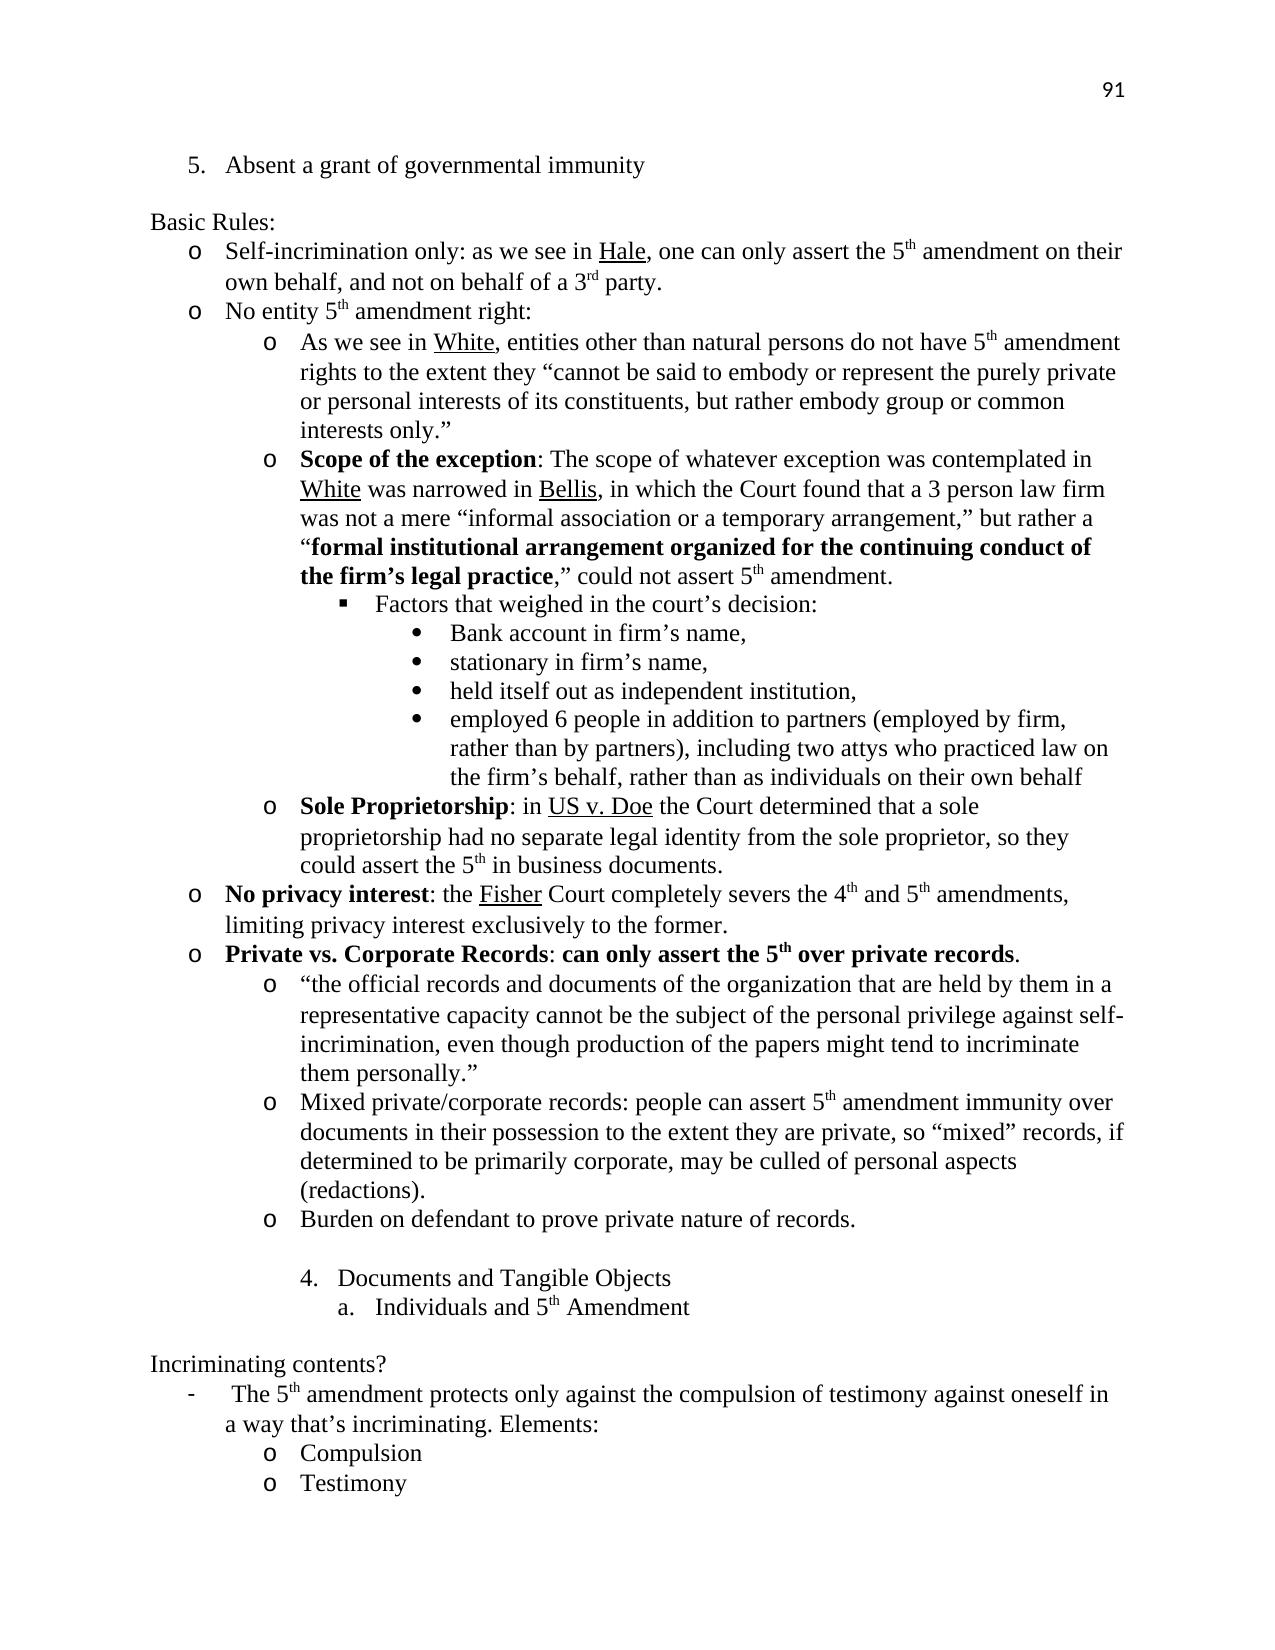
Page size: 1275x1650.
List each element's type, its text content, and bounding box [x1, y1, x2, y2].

text Basic Rules: [150, 207, 1125, 236]
list Scope of the exception: The scope of whatever exception was contemplated in White was narrowed in Bellis, in which the Court found that a 3 person law firm was not a mere “informal association or a temporary arrangement,” but rather a “formal institutional arrangement organized for the continuing conduct of the firm’s legal practice,” could not assert 5th amendment. [262, 444, 1125, 589]
list Absent a grant of governmental immunity [187, 150, 1125, 179]
list Burden on defendant to prove private nature of records. [262, 1204, 1125, 1234]
list “the official records and documents of the organization that are held by them in a representative capacity cannot be the subject of the personal privilege against self-incrimination, even though production of the papers might tend to incriminate them personally.” [262, 969, 1125, 1087]
list Compulsion [262, 1438, 1125, 1468]
list Individuals and 5th Amendment [337, 1292, 1125, 1321]
list Sole Proprietorship: in US v. Doe the Court determined that a sole proprietorship had no separate legal identity from the sole proprietor, so they could assert the 5th in business documents. [262, 791, 1125, 879]
list stationary in firm’s name, [412, 647, 1125, 676]
list No entity 5th amendment right: [187, 296, 1125, 327]
list Self-incrimination only: as we see in Hale, one can only assert the 5th amendment on their own behalf, and not on behalf of a 3rd party. [187, 236, 1125, 296]
list Private vs. Corporate Records: can only assert the 5th over private records. [187, 939, 1125, 969]
list employed 6 people in addition to partners (employed by firm, rather than by partners), including two attys who practiced law on the firm’s behalf, rather than as individuals on their own behalf [412, 704, 1125, 791]
list The 5th amendment protects only against the compulsion of testimony against oneself in a way that’s incriminating. Elements: [187, 1378, 1125, 1438]
list Bank account in firm’s name, [412, 618, 1125, 647]
list Documents and Tangible Objects [300, 1263, 1125, 1292]
text Incriminating contents? [150, 1349, 1125, 1378]
list As we see in White, entities other than natural persons do not have 5th amendment rights to the extent they “cannot be said to embody or represent the purely private or personal interests of its constituents, but rather embody group or common interests only.” [262, 327, 1125, 444]
list Factors that weighed in the court’s decision: [337, 589, 1125, 618]
list Mixed private/corporate records: people can assert 5th amendment immunity over documents in their possession to the extent they are private, so “mixed” records, if determined to be primarily corporate, may be culled of personal aspects (redactions). [262, 1087, 1125, 1204]
list held itself out as independent institution, [412, 676, 1125, 704]
list No privacy interest: the Fisher Court completely severs the 4th and 5th amendments, limiting privacy interest exclusively to the former. [187, 879, 1125, 939]
list Testimony [262, 1468, 1125, 1499]
